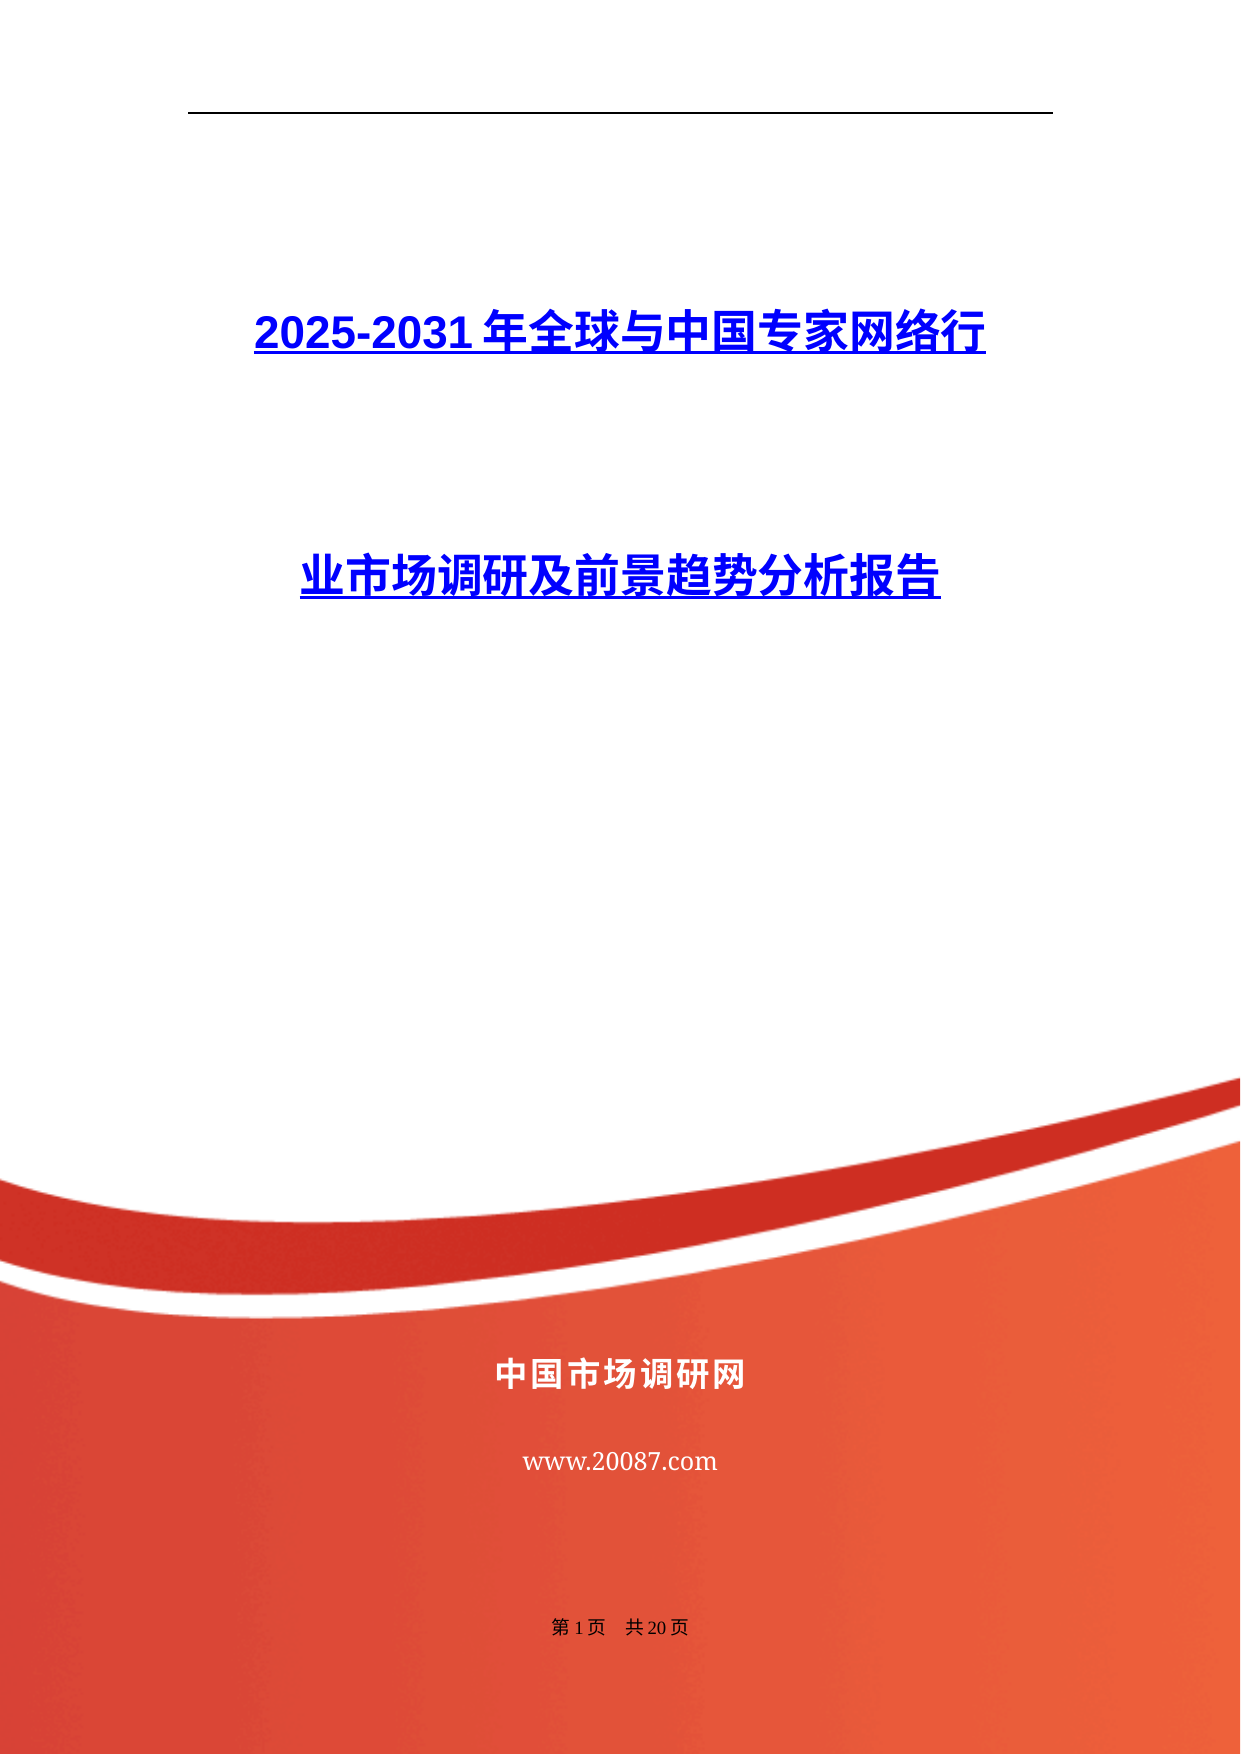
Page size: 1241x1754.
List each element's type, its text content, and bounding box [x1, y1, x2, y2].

subtitle 中国市场调研网 [187, 1339, 1053, 1404]
text www.20087.com [187, 1428, 1053, 1493]
table_header 2025-2031年全球与中国专家网络行业市场调研及前景趋势分析报告 [188, 207, 1053, 773]
picture [0, 1006, 1241, 1754]
